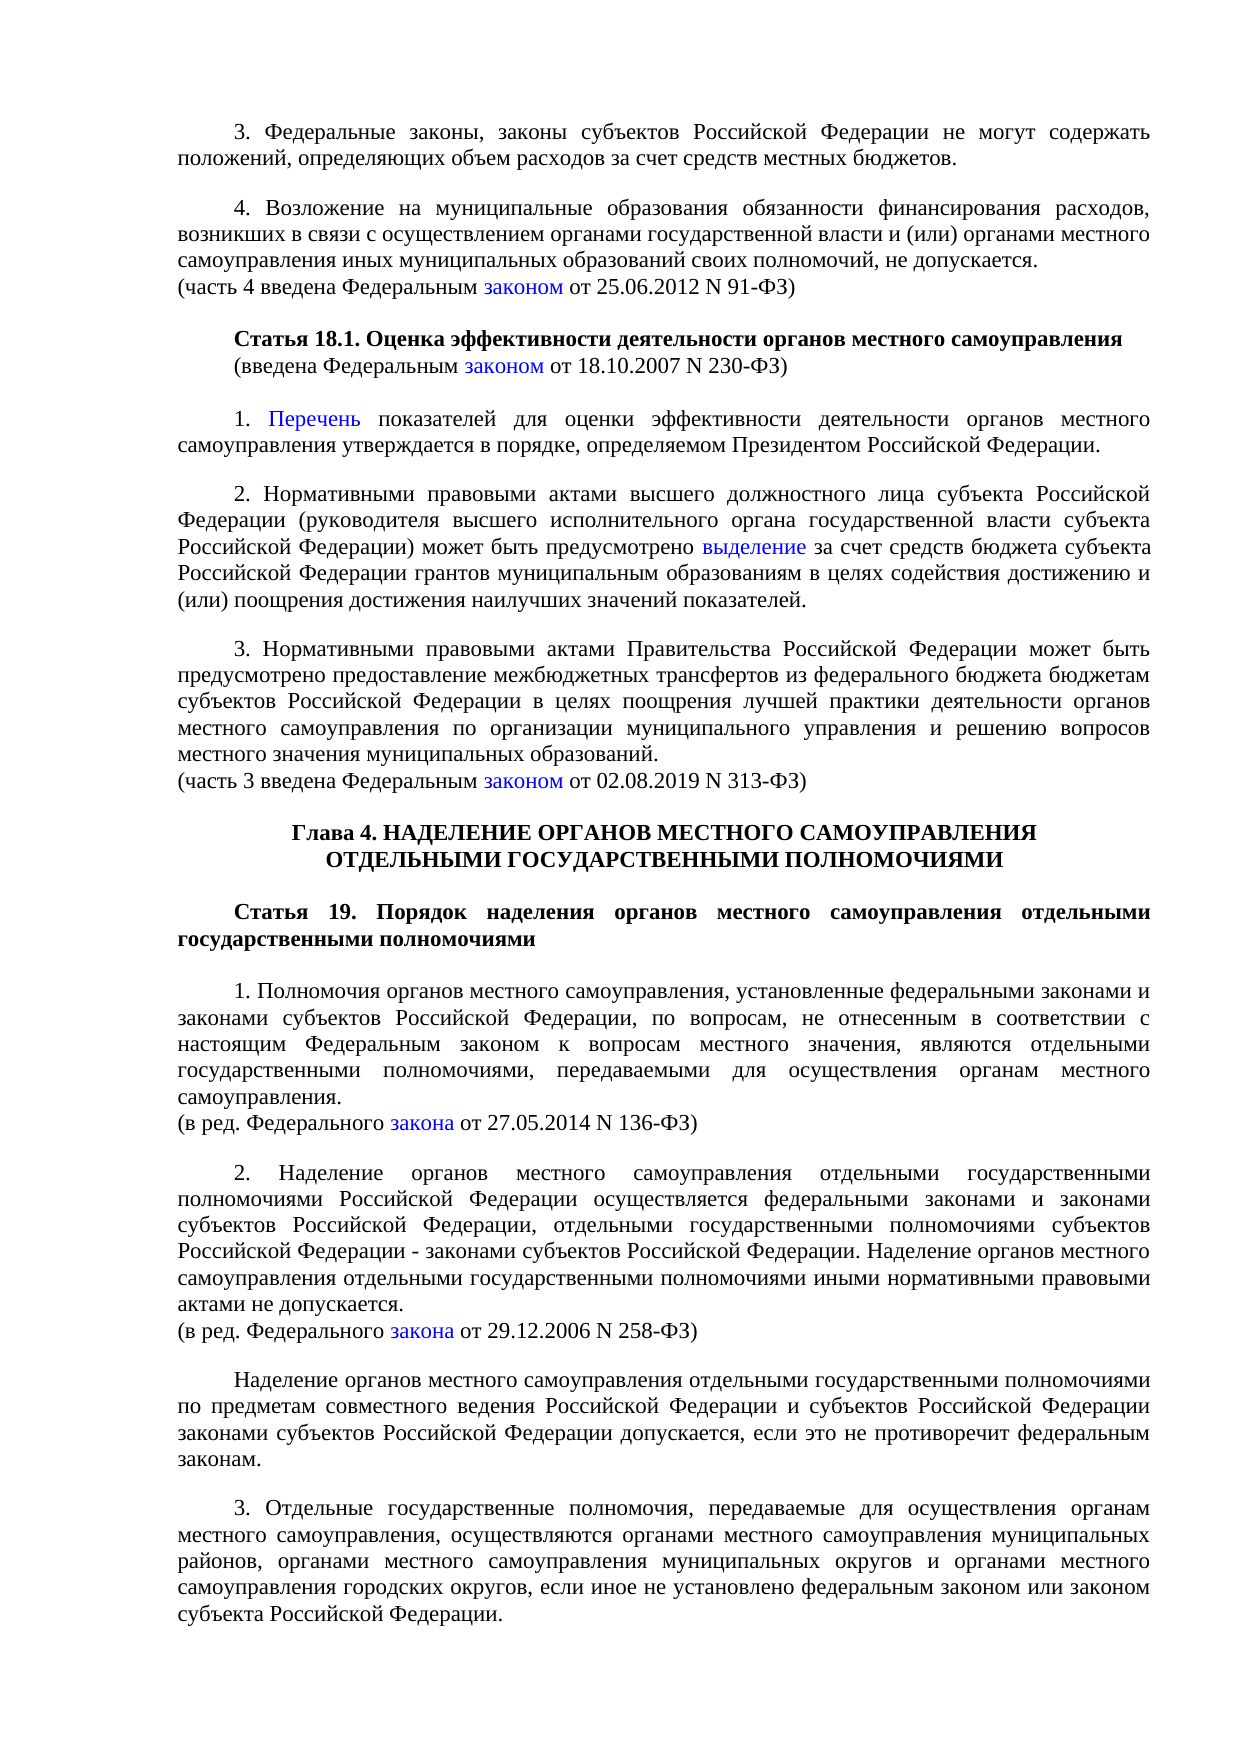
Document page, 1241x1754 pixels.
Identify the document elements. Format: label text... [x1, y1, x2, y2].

text 4. Возложение на муниципальные образования обязанности финансирования расходов, возникших в связи с осуществлением органами государственной власти и (или) органами местного самоуправления иных муниципальных образований своих полномочий, не допускается. [177, 194, 1152, 273]
text (в ред. Федерального закона от 27.05.2014 N 136-ФЗ) [177, 1109, 1152, 1136]
text 1. Перечень показателей для оценки эффективности деятельности органов местного самоуправления утверждается в порядке, определяемом Президентом Российской Федерации. [177, 404, 1152, 457]
text 3. Нормативными правовыми актами Правительства Российской Федерации может быть предусмотрено предоставление межбюджетных трансфертов из федерального бюджета бюджетам субъектов Российской Федерации в целях поощрения лучшей практики деятельности органов местного самоуправления по организации муниципального управления и решению вопросов местного значения муниципальных образований. [177, 635, 1152, 767]
text 3. Федеральные законы, законы субъектов Российской Федерации не могут содержать положений, определяющих объем расходов за счет средств местных бюджетов. [177, 118, 1152, 171]
text 2. Наделение органов местного самоуправления отдельными государственными полномочиями Российской Федерации осуществляется федеральными законами и законами субъектов Российской Федерации, отдельными государственными полномочиями субъектов Российской Федерации - законами субъектов Российской Федерации. Наделение органов местного самоуправления отдельными государственными полномочиями иными нормативными правовыми актами не допускается. [177, 1158, 1152, 1317]
title Статья 18.1. Оценка эффективности деятельности органов местного самоуправления [177, 326, 1152, 352]
text (часть 4 введена Федеральным законом от 25.06.2012 N 91-ФЗ) [177, 273, 1152, 299]
text (в ред. Федерального закона от 29.12.2006 N 258-ФЗ) [177, 1317, 1152, 1343]
text (введена Федеральным законом от 18.10.2007 N 230-ФЗ) [177, 352, 1152, 378]
text 2. Нормативными правовыми актами высшего должностного лица субъекта Российской Федерации (руководителя высшего исполнительного органа государственной власти субъекта Российской Федерации) может быть предусмотрено выделение за счет средств бюджета субъекта Российской Федерации грантов муниципальным образованиям в целях содействия достижению и (или) поощрения достижения наилучших значений показателей. [177, 480, 1152, 612]
text 1. Полномочия органов местного самоуправления, установленные федеральными законами и законами субъектов Российской Федерации, по вопросам, не отнесенным в соответствии с настоящим Федеральным законом к вопросам местного значения, являются отдельными государственными полномочиями, передаваемыми для осуществления органам местного самоуправления. [177, 977, 1152, 1109]
text Наделение органов местного самоуправления отдельными государственными полномочиями по предметам совместного ведения Российской Федерации и субъектов Российской Федерации законами субъектов Российской Федерации допускается, если это не противоречит федеральным законам. [177, 1366, 1152, 1471]
title Статья 19. Порядок наделения органов местного самоуправления отдельными государственными полномочиями [177, 898, 1152, 951]
text (часть 3 введена Федеральным законом от 02.08.2019 N 313-ФЗ) [177, 767, 1152, 793]
text 3. Отдельные государственные полномочия, передаваемые для осуществления органам местного самоуправления, осуществляются органами местного самоуправления муниципальных районов, органами местного самоуправления муниципальных округов и органами местного самоуправления городских округов, если иное не установлено федеральным законом или законом субъекта Российской Федерации. [177, 1494, 1152, 1626]
title ОТДЕЛЬНЫМИ ГОСУДАРСТВЕННЫМИ ПОЛНОМОЧИЯМИ [177, 846, 1152, 872]
title Глава 4. НАДЕЛЕНИЕ ОРГАНОВ МЕСТНОГО САМОУПРАВЛЕНИЯ [177, 819, 1152, 846]
